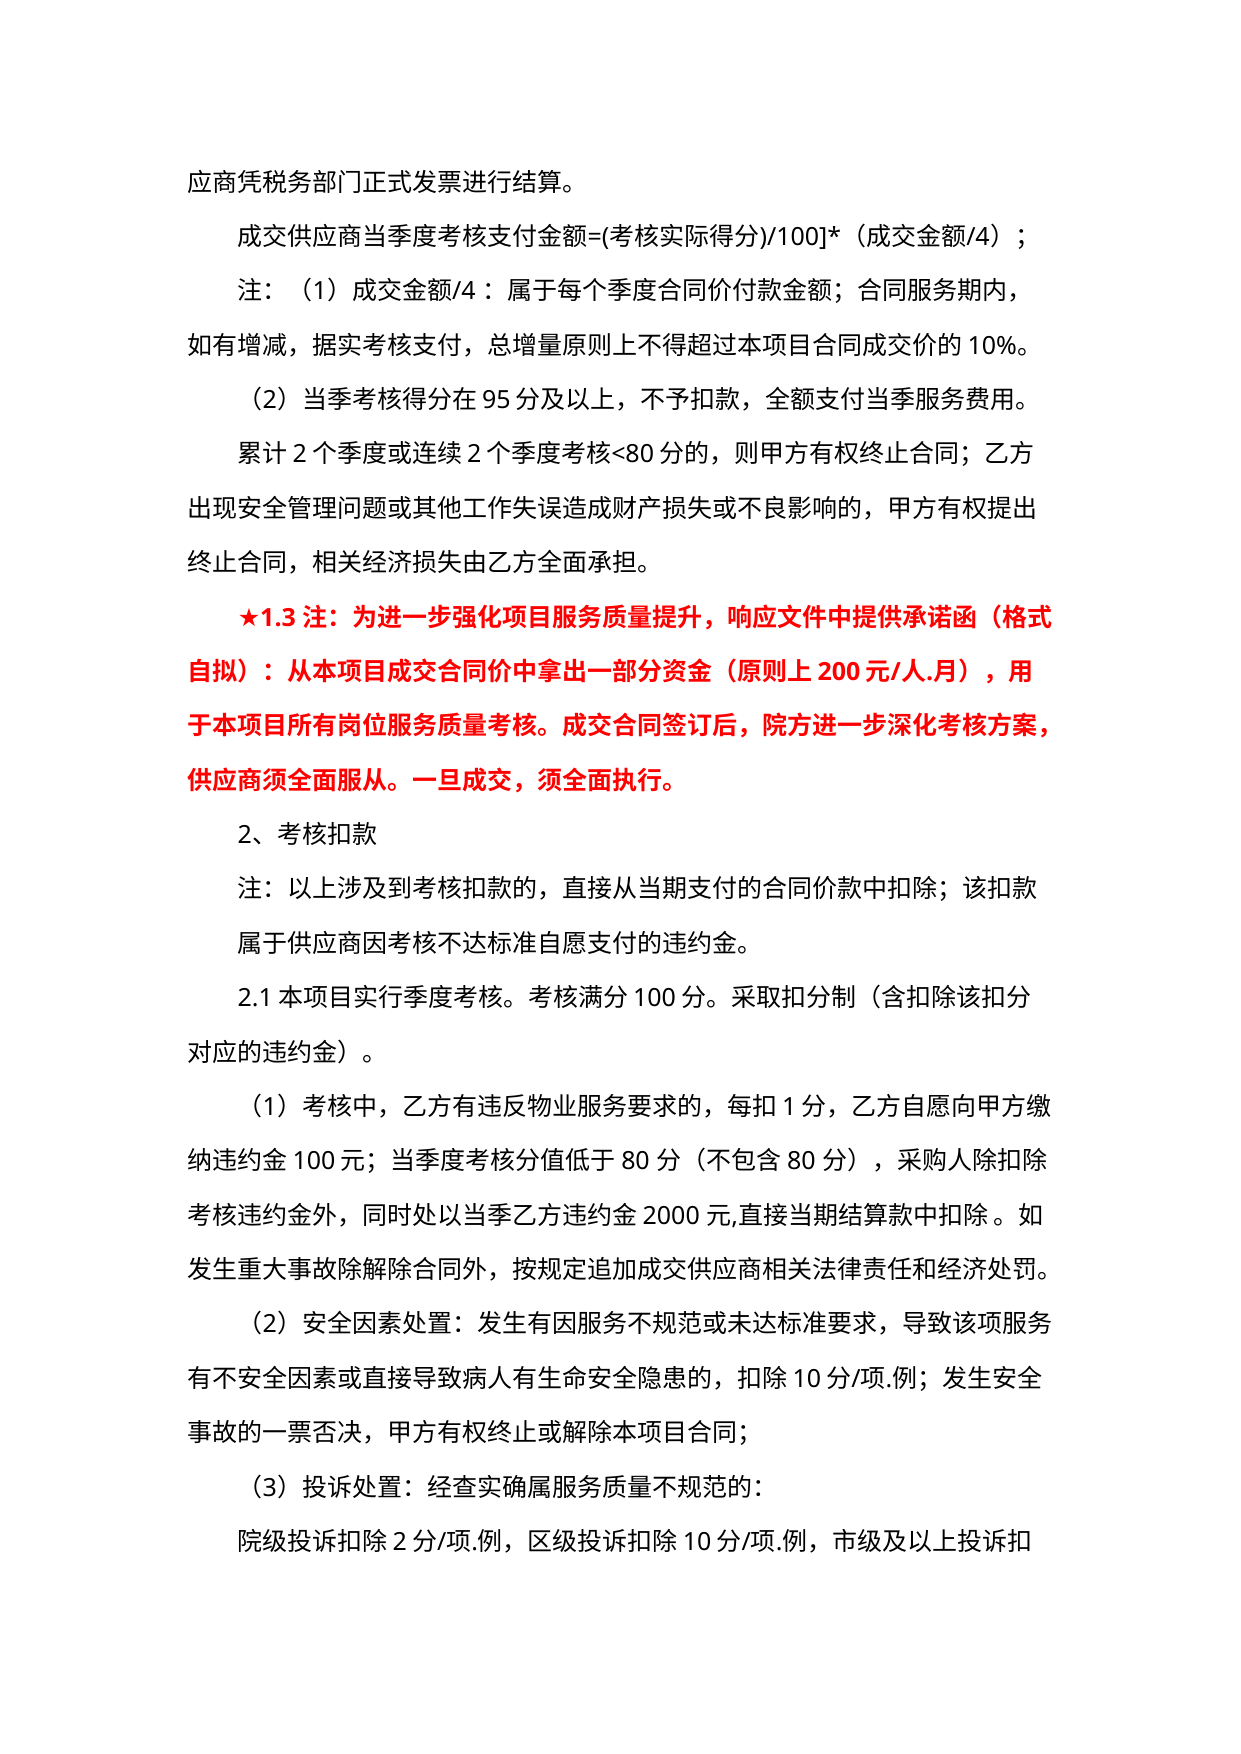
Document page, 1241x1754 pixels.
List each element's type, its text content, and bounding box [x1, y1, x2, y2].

text 成交供应商当季度考核支付金额=(考核实际得分)/100]*（成交金额/4）； [187, 216, 1053, 253]
text ★1.3 注：为进一步强化项目服务质量提升，响应文件中提供承诺函（格式自拟）：从本项目成交合同价中拿出一部分资金（原则上200元/人.月），用于本项目所有岗位服务质量考核。成交合同签订后，院方进一步深化考核方案，供应商须全面服从。一旦成交，须全面执行。 [187, 597, 1053, 796]
text 2、考核扣款 [187, 814, 1053, 851]
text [187, 162, 1053, 198]
text 注：以上涉及到考核扣款的，直接从当期支付的合同价款中扣除；该扣款 [187, 869, 1053, 905]
text 2.1本项目实行季度考核。考核满分100分。采取扣分制（含扣除该扣分对应的违约金）。 [187, 978, 1053, 1068]
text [187, 1521, 1053, 1558]
text （3）投诉处置：经查实确属服务质量不规范的： [187, 1467, 1053, 1503]
text （2）当季考核得分在95分及以上，不予扣款，全额支付当季服务费用。 [187, 379, 1053, 416]
text 累计2个季度或连续2个季度考核<80分的，则甲方有权终止合同；乙方出现安全管理问题或其他工作失误造成财产损失或不良影响的，甲方有权提出终止合同，相关经济损失由乙方全面承担。 [187, 434, 1053, 579]
text 注：（1）成交金额/4 ：属于每个季度合同价付款金额；合同服务期内，如有增减，据实考核支付，总增量原则上不得超过本项目合同成交价的10%。 [187, 271, 1053, 361]
text （1）考核中，乙方有违反物业服务要求的，每扣1分，乙方自愿向甲方缴纳违约金100元；当季度考核分值低于 80 分（不包含 80 分），采购人除扣除考核违约金外，同时处以当季乙方违约金2000 元,直接当期结算款中扣除 。如发生重大事故除解除合同外，按规定追加成交供应商相关法律责任和经济处罚。 [187, 1086, 1053, 1286]
text 属于供应商因考核不达标准自愿支付的违约金。 [187, 923, 1053, 959]
text （2）安全因素处置：发生有因服务不规范或未达标准要求，导致该项服务有不安全因素或直接导致病人有生命安全隐患的，扣除10分/项.例；发生安全事故的一票否决，甲方有权终止或解除本项目合同； [187, 1304, 1053, 1449]
